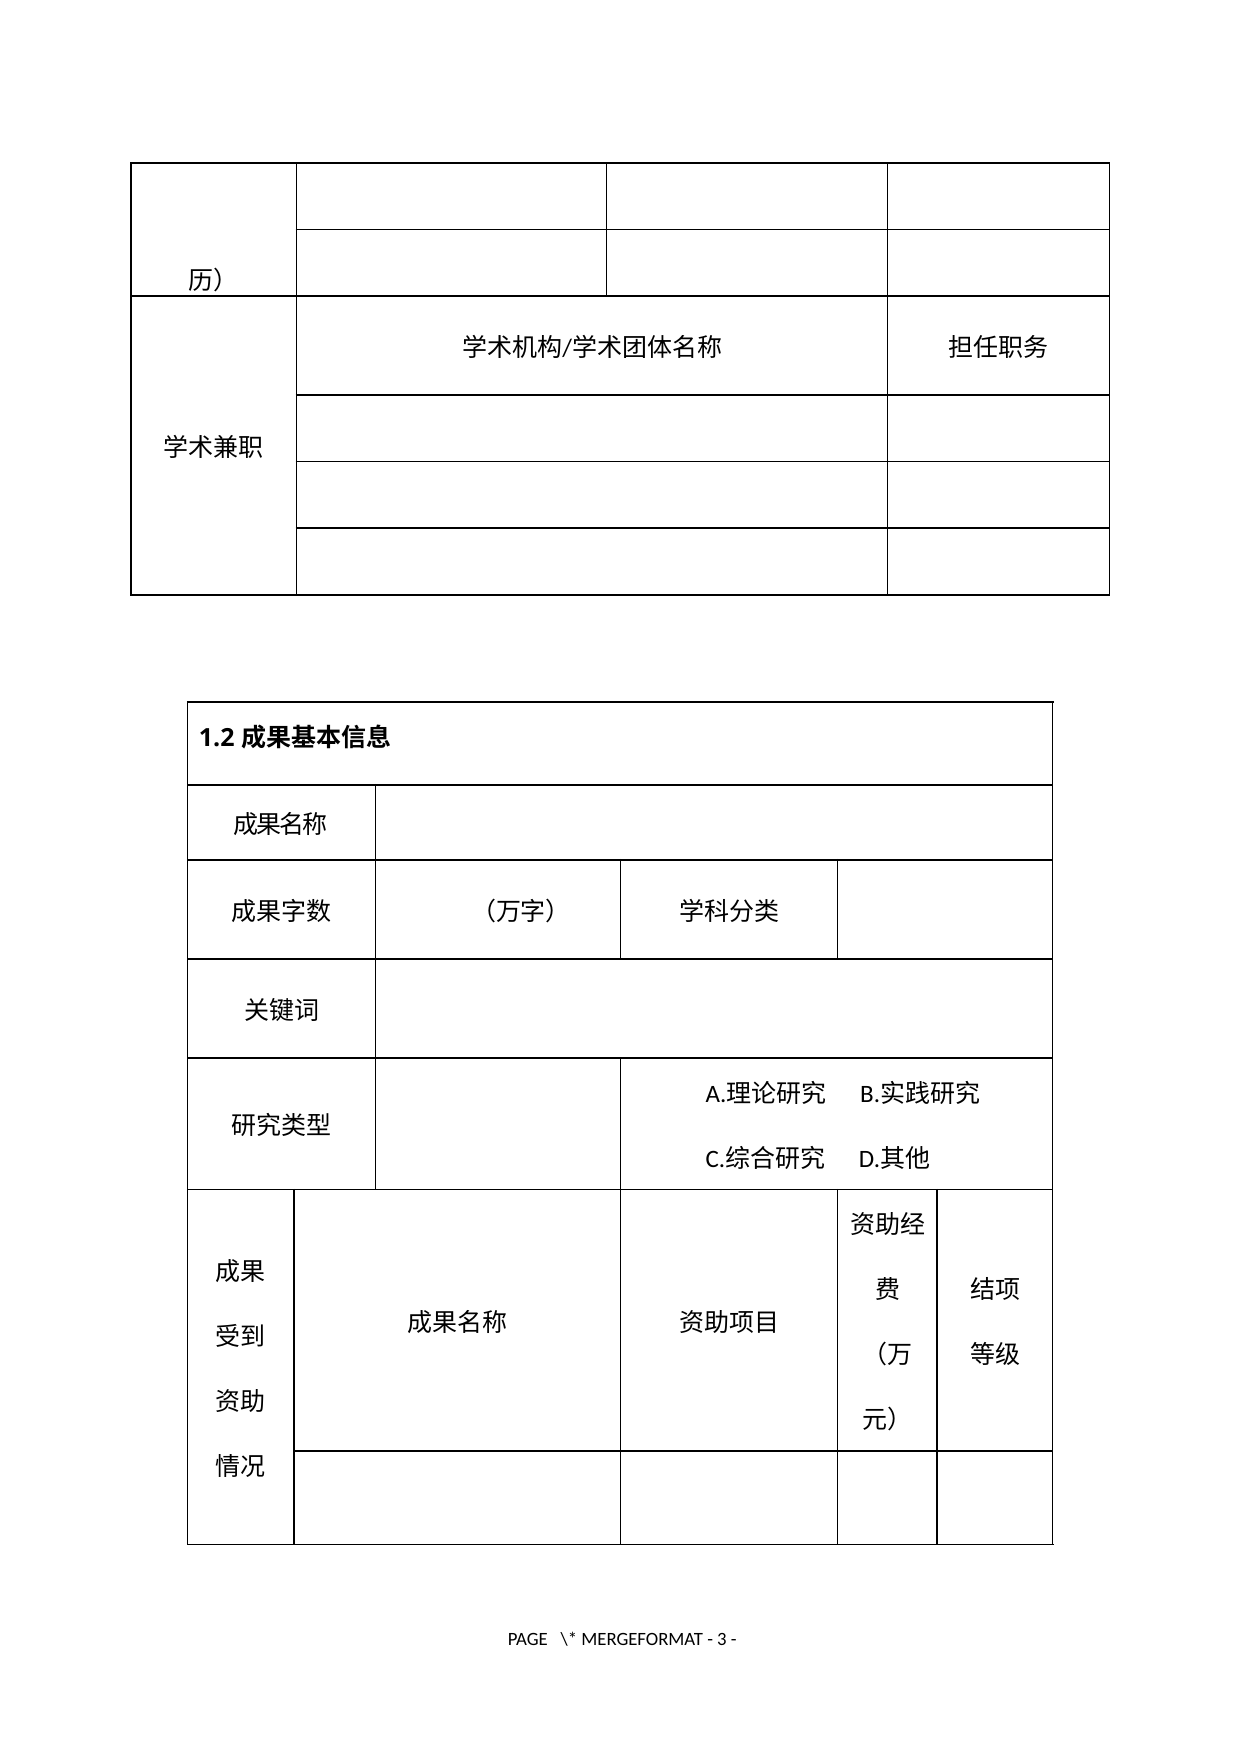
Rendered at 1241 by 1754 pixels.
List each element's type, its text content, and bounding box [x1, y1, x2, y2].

table_cell [607, 230, 887, 295]
table_cell [888, 462, 1109, 527]
table_cell 成果字数 [188, 861, 375, 958]
table_cell [297, 230, 606, 295]
table_cell 学术机构/学术团体名称 [297, 297, 887, 394]
table_cell [888, 230, 1109, 295]
table_cell [888, 529, 1109, 594]
table_cell 成果名称 [295, 1190, 620, 1450]
table_cell [376, 960, 1052, 1057]
table_cell 资助项目 [621, 1190, 837, 1450]
table_cell [297, 164, 606, 228]
table_cell 成果名称 [188, 786, 375, 859]
table_cell （万字） [376, 861, 620, 958]
table_cell [376, 786, 1052, 859]
table_cell [838, 861, 1052, 958]
table_cell [838, 1452, 936, 1543]
table_cell 研究类型 [188, 1059, 375, 1189]
table_cell [621, 1452, 837, 1543]
table_cell [888, 164, 1109, 228]
table_header 1.2 成果基本信息 [188, 703, 1052, 784]
table_cell [938, 1452, 1052, 1543]
table_cell [295, 1452, 620, 1543]
table_cell 关键词 [188, 960, 375, 1057]
table_cell [297, 462, 887, 527]
table_cell 资助经费 （万元） [838, 1190, 936, 1450]
table_cell [376, 1059, 620, 1189]
table_cell [297, 396, 887, 461]
table_cell 学术兼职 [132, 297, 296, 594]
table_cell A.理论研究 B.实践研究 C.综合研究 D.其他 [621, 1059, 1052, 1189]
table_cell 结项 等级 [938, 1190, 1052, 1450]
table_cell [297, 529, 887, 594]
table_cell 担任职务 [888, 297, 1109, 394]
table_cell [888, 396, 1109, 461]
table_cell [607, 164, 887, 228]
table_cell 成果 受到 资助 情况 [188, 1190, 293, 1543]
table_cell 学科分类 [621, 861, 837, 958]
